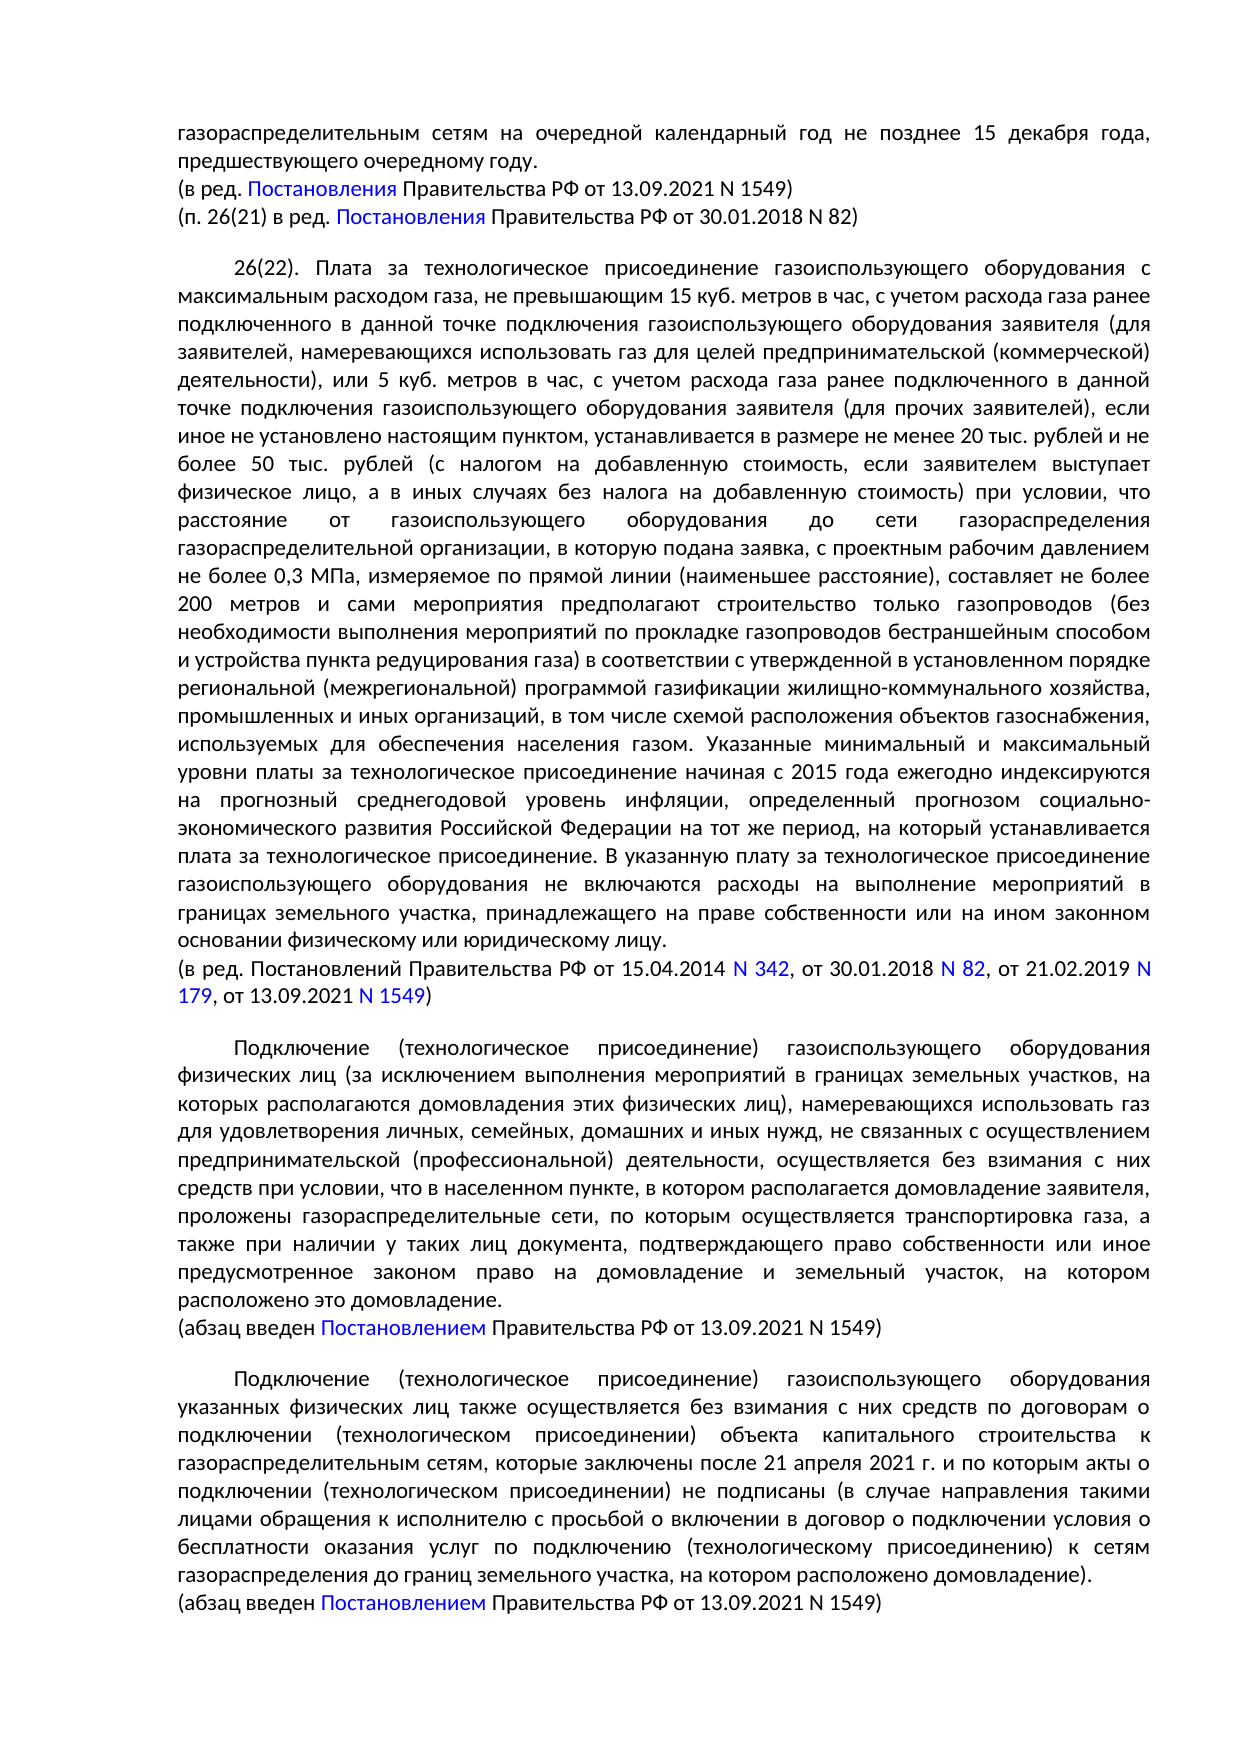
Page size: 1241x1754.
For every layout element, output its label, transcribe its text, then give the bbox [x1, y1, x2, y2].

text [177, 118, 1152, 174]
text Подключение (технологическое присоединение) газоиспользующего оборудования указанных физических лиц также осуществляется без взимания с них средств по договорам о подключении (технологическом присоединении) объекта капитального строительства к газораспределительным сетям, которые заключены после 21 апреля 2021 г. и по которым акты о подключении (технологическом присоединении) не подписаны (в случае направления такими лицами обращения к исполнителю с просьбой о включении в договор о подключении условия о бесплатности оказания услуг по подключению (технологическому присоединению) к сетям газораспределения до границ земельного участка, на котором расположено домовладение). [177, 1364, 1152, 1588]
text (абзац введен Постановлением Правительства РФ от 13.09.2021 N 1549) [177, 1588, 1152, 1616]
text (абзац введен Постановлением Правительства РФ от 13.09.2021 N 1549) [177, 1313, 1152, 1341]
text (в ред. Постановлений Правительства РФ от 15.04.2014 N 342, от 30.01.2018 N 82, от 21.02.2019 N 179, от 13.09.2021 N 1549) [177, 954, 1152, 1010]
text Подключение (технологическое присоединение) газоиспользующего оборудования физических лиц (за исключением выполнения мероприятий в границах земельных участков, на которых располагаются домовладения этих физических лиц), намеревающихся использовать газ для удовлетворения личных, семейных, домашних и иных нужд, не связанных с осуществлением предпринимательской (профессиональной) деятельности, осуществляется без взимания с них средств при условии, что в населенном пункте, в котором располагается домовладение заявителя, проложены газораспределительные сети, по которым осуществляется транспортировка газа, а также при наличии у таких лиц документа, подтверждающего право собственности или иное предусмотренное законом право на домовладение и земельный участок, на котором расположено это домовладение. [177, 1033, 1152, 1313]
text 26(22). Плата за технологическое присоединение газоиспользующего оборудования с максимальным расходом газа, не превышающим 15 куб. метров в час, с учетом расхода газа ранее подключенного в данной точке подключения газоиспользующего оборудования заявителя (для заявителей, намеревающихся использовать газ для целей предпринимательской (коммерческой) деятельности), или 5 куб. метров в час, с учетом расхода газа ранее подключенного в данной точке подключения газоиспользующего оборудования заявителя (для прочих заявителей), если иное не установлено настоящим пунктом, устанавливается в размере не менее 20 тыс. рублей и не более 50 тыс. рублей (с налогом на добавленную стоимость, если заявителем выступает физическое лицо, а в иных случаях без налога на добавленную стоимость) при условии, что расстояние от газоиспользующего оборудования до сети газораспределения газораспределительной организации, в которую подана заявка, с проектным рабочим давлением не более 0,3 МПа, измеряемое по прямой линии (наименьшее расстояние), составляет не более 200 метров и сами мероприятия предполагают строительство только газопроводов (без необходимости выполнения мероприятий по прокладке газопроводов бестраншейным способом и устройства пункта редуцирования газа) в соответствии с утвержденной в установленном порядке региональной (межрегиональной) программой газификации жилищно-коммунального хозяйства, промышленных и иных организаций, в том числе схемой расположения объектов газоснабжения, используемых для обеспечения населения газом. Указанные минимальный и максимальный уровни платы за технологическое присоединение начиная с 2015 года ежегодно индексируются на прогнозный среднегодовой уровень инфляции, определенный прогнозом социально-экономического развития Российской Федерации на тот же период, на который устанавливается плата за технологическое присоединение. В указанную плату за технологическое присоединение газоиспользующего оборудования не включаются расходы на выполнение мероприятий в границах земельного участка, принадлежащего на праве собственности или на ином законном основании физическому или юридическому лицу. [177, 253, 1152, 954]
text (в ред. Постановления Правительства РФ от 13.09.2021 N 1549) [177, 174, 1152, 202]
text (п. 26(21) в ред. Постановления Правительства РФ от 30.01.2018 N 82) [177, 202, 1152, 230]
